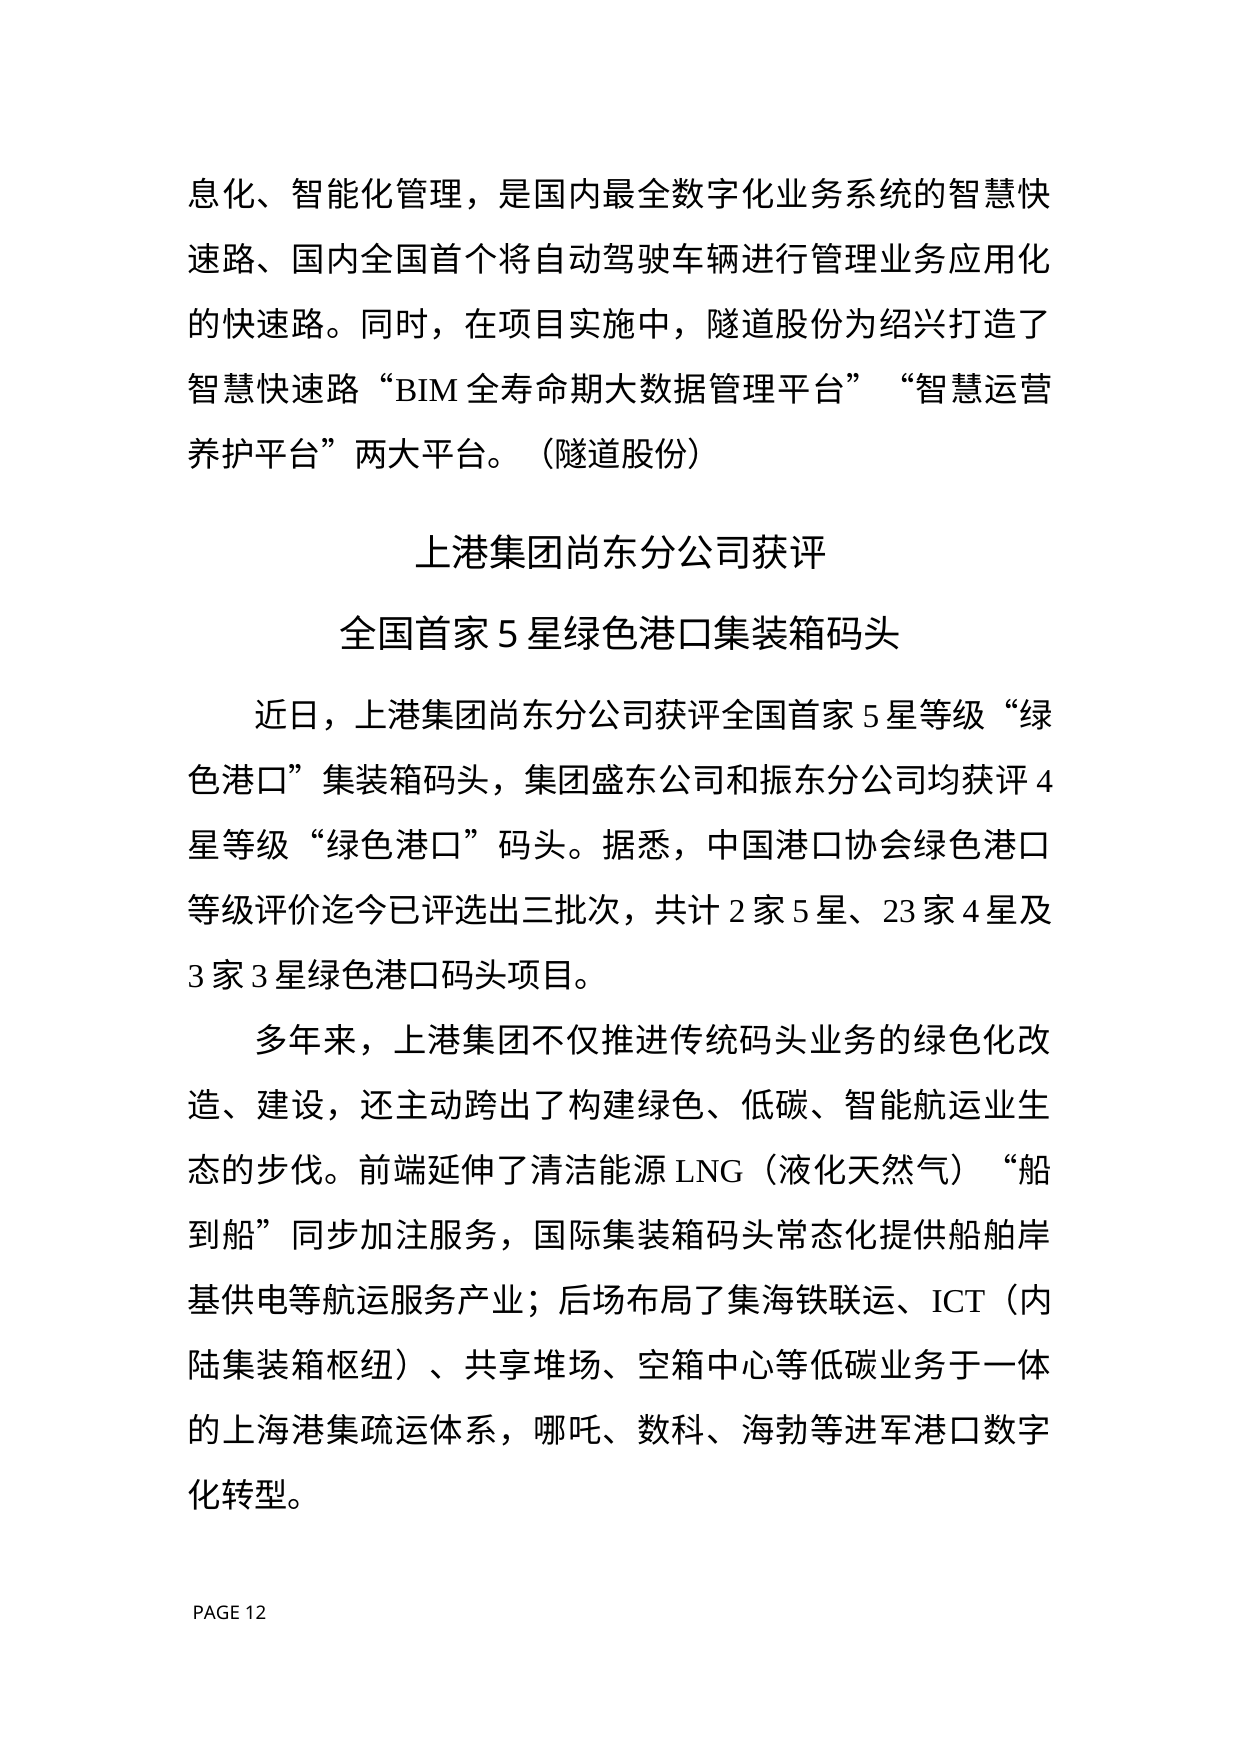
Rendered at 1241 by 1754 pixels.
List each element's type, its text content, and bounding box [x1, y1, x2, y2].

text 上港集团尚东分公司获评 [187, 517, 1053, 582]
text 全国首家5星绿色港口集装箱码头 [187, 599, 1053, 664]
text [187, 160, 1053, 485]
text 多年来，上港集团不仅推进传统码头业务的绿色化改造、建设，还主动跨出了构建绿色、低碳、智能航运业生态的步伐。前端延伸了清洁能源LNG（液化天然气）“船到船”同步加注服务，国际集装箱码头常态化提供船舶岸基供电等航运服务产业；后场布局了集海铁联运、ICT（内陆集装箱枢纽）、共享堆场、空箱中心等低碳业务于一体的上海港集疏运体系，哪吒、数科、海勃等进军港口数字化转型。 [187, 1005, 1053, 1525]
text 近日，上港集团尚东分公司获评全国首家5星等级“绿色港口”集装箱码头，集团盛东公司和振东分公司均获评4星等级“绿色港口”码头。据悉，中国港口协会绿色港口等级评价迄今已评选出三批次，共计2家5星、23家4星及3家3星绿色港口码头项目。 [187, 680, 1053, 1005]
